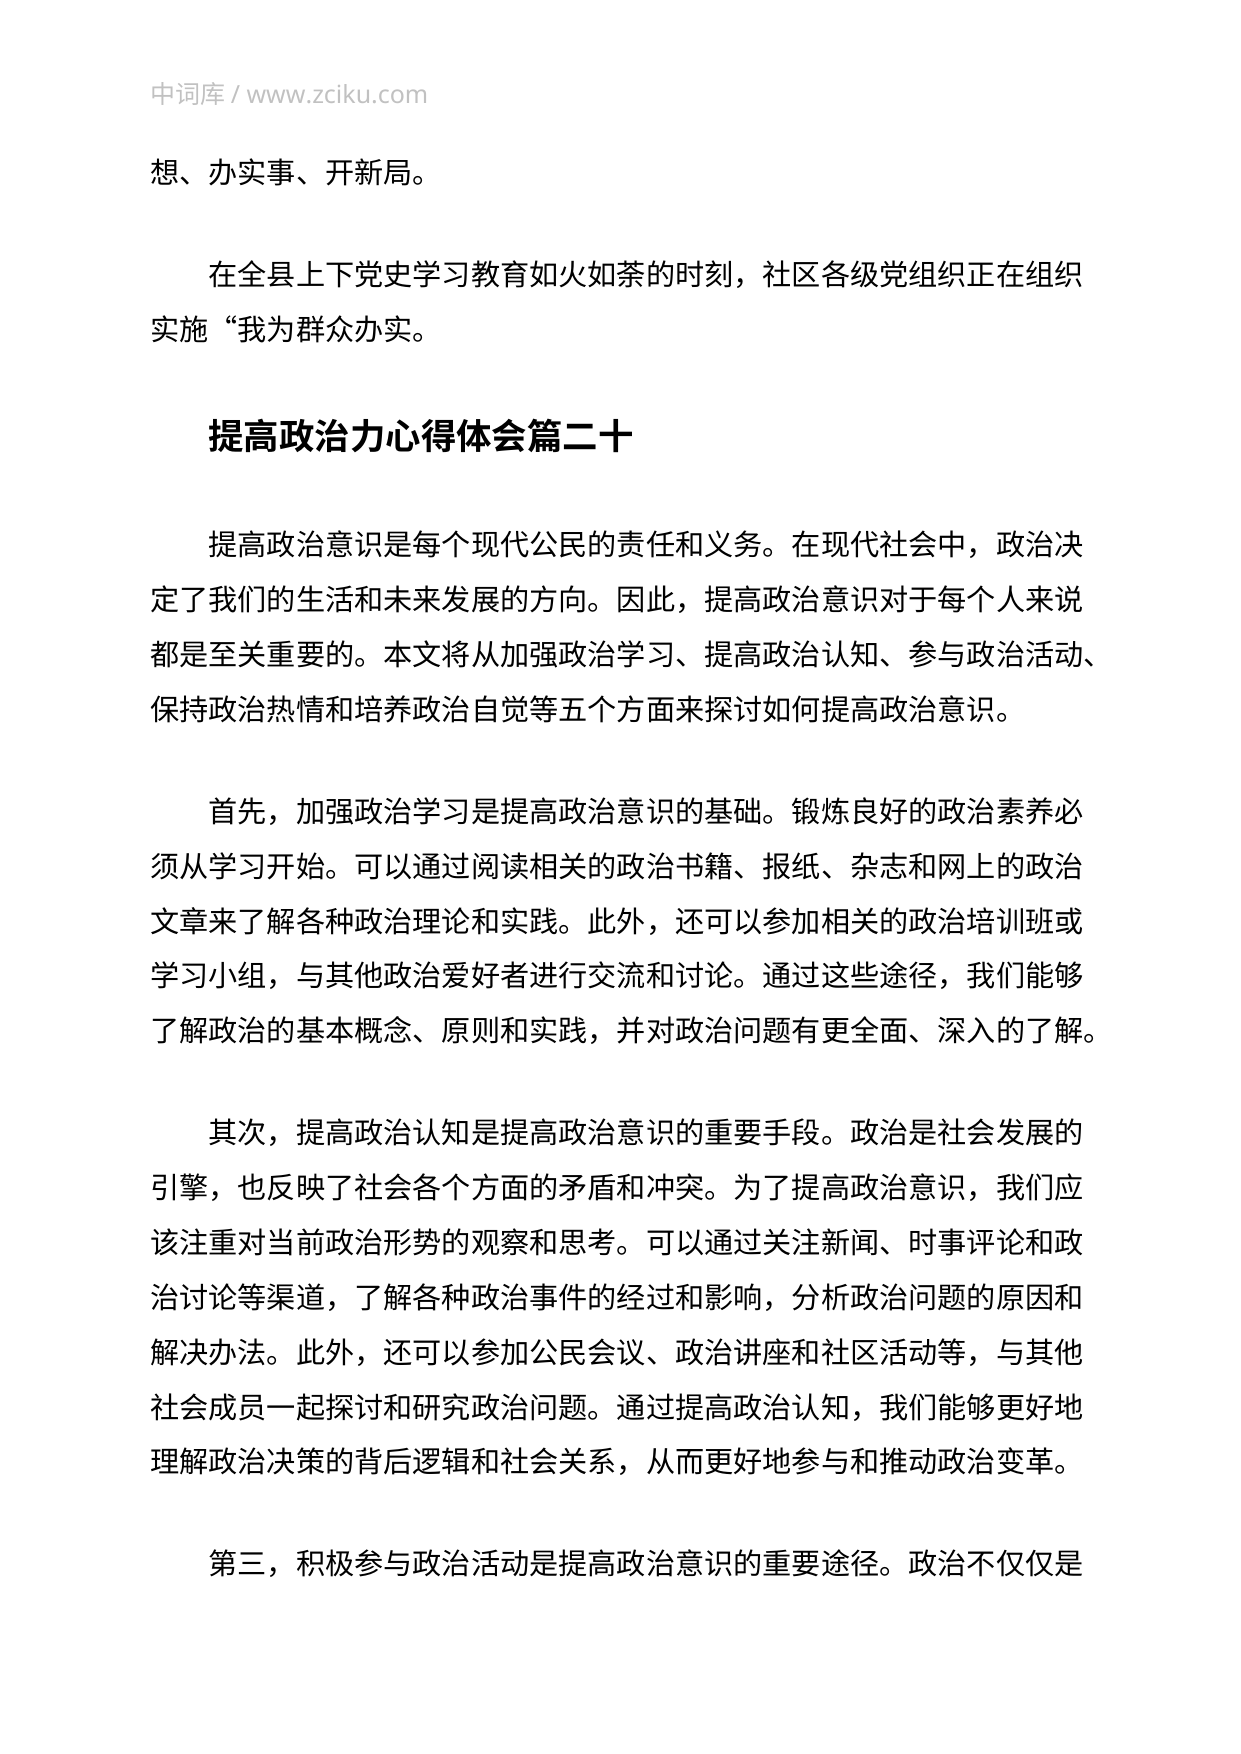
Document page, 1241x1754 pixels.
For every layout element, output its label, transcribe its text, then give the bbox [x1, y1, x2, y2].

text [150, 150, 1090, 192]
text 其次，提高政治认知是提高政治意识的重要手段。政治是社会发展的引擎，也反映了社会各个方面的矛盾和冲突。为了提高政治意识，我们应该注重对当前政治形势的观察和思考。可以通过关注新闻、时事评论和政治讨论等渠道，了解各种政治事件的经过和影响，分析政治问题的原因和解决办法。此外，还可以参加公民会议、政治讲座和社区活动等，与其他社会成员一起探讨和研究政治问题。通过提高政治认知，我们能够更好地理解政治决策的背后逻辑和社会关系，从而更好地参与和推动政治变革。 [150, 1110, 1090, 1481]
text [150, 1541, 1090, 1583]
text 提高政治意识是每个现代公民的责任和义务。在现代社会中，政治决定了我们的生活和未来发展的方向。因此，提高政治意识对于每个人来说都是至关重要的。本文将从加强政治学习、提高政治认知、参与政治活动、保持政治热情和培养政治自觉等五个方面来探讨如何提高政治意识。 [150, 522, 1090, 729]
text 提高政治力心得体会篇二十 [150, 408, 1090, 460]
text 首先，加强政治学习是提高政治意识的基础。锻炼良好的政治素养必须从学习开始。可以通过阅读相关的政治书籍、报纸、杂志和网上的政治文章来了解各种政治理论和实践。此外，还可以参加相关的政治培训班或学习小组，与其他政治爱好者进行交流和讨论。通过这些途径，我们能够了解政治的基本概念、原则和实践，并对政治问题有更全面、深入的了解。 [150, 788, 1090, 1050]
text 在全县上下党史学习教育如火如荼的时刻，社区各级党组织正在组织实施“我为群众办实。 [150, 252, 1090, 349]
